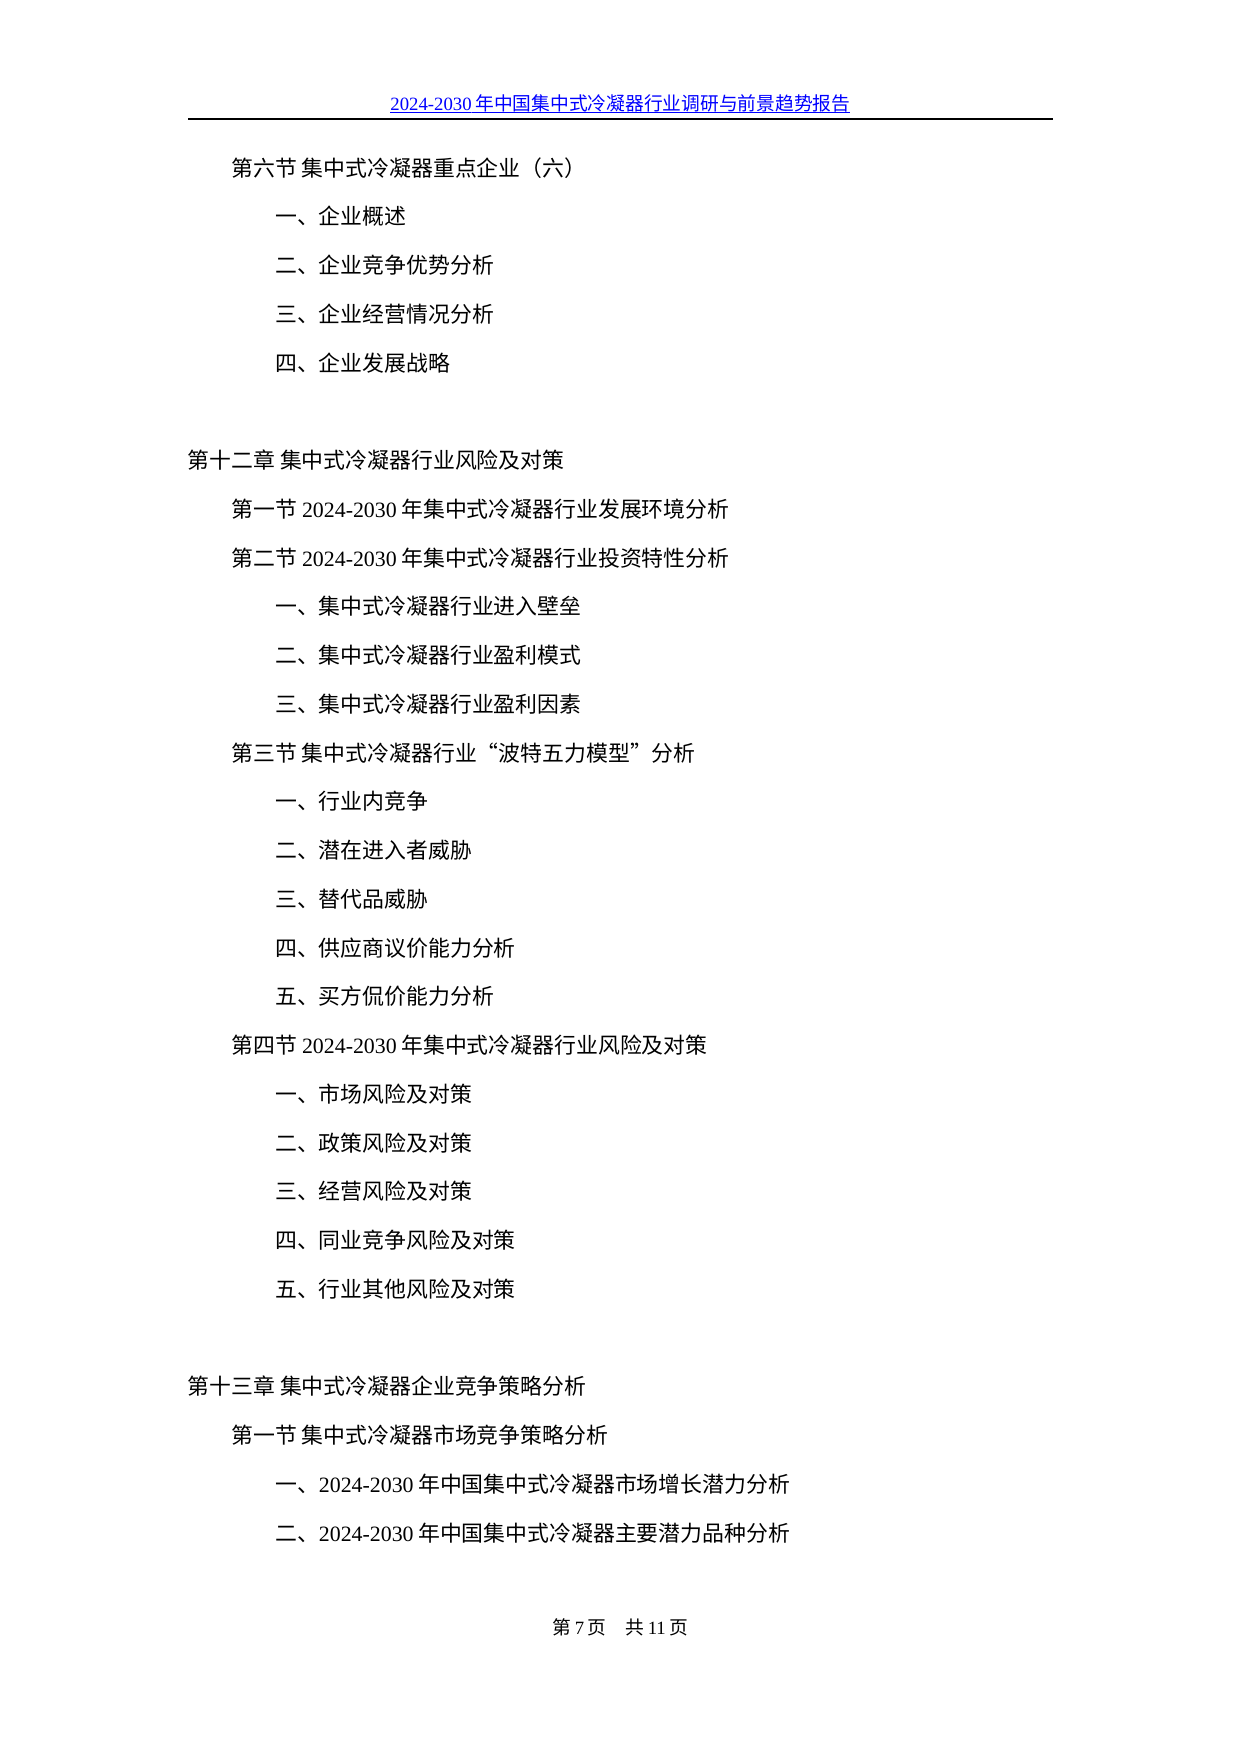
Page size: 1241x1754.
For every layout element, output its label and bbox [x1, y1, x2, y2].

text [187, 150, 1053, 1548]
